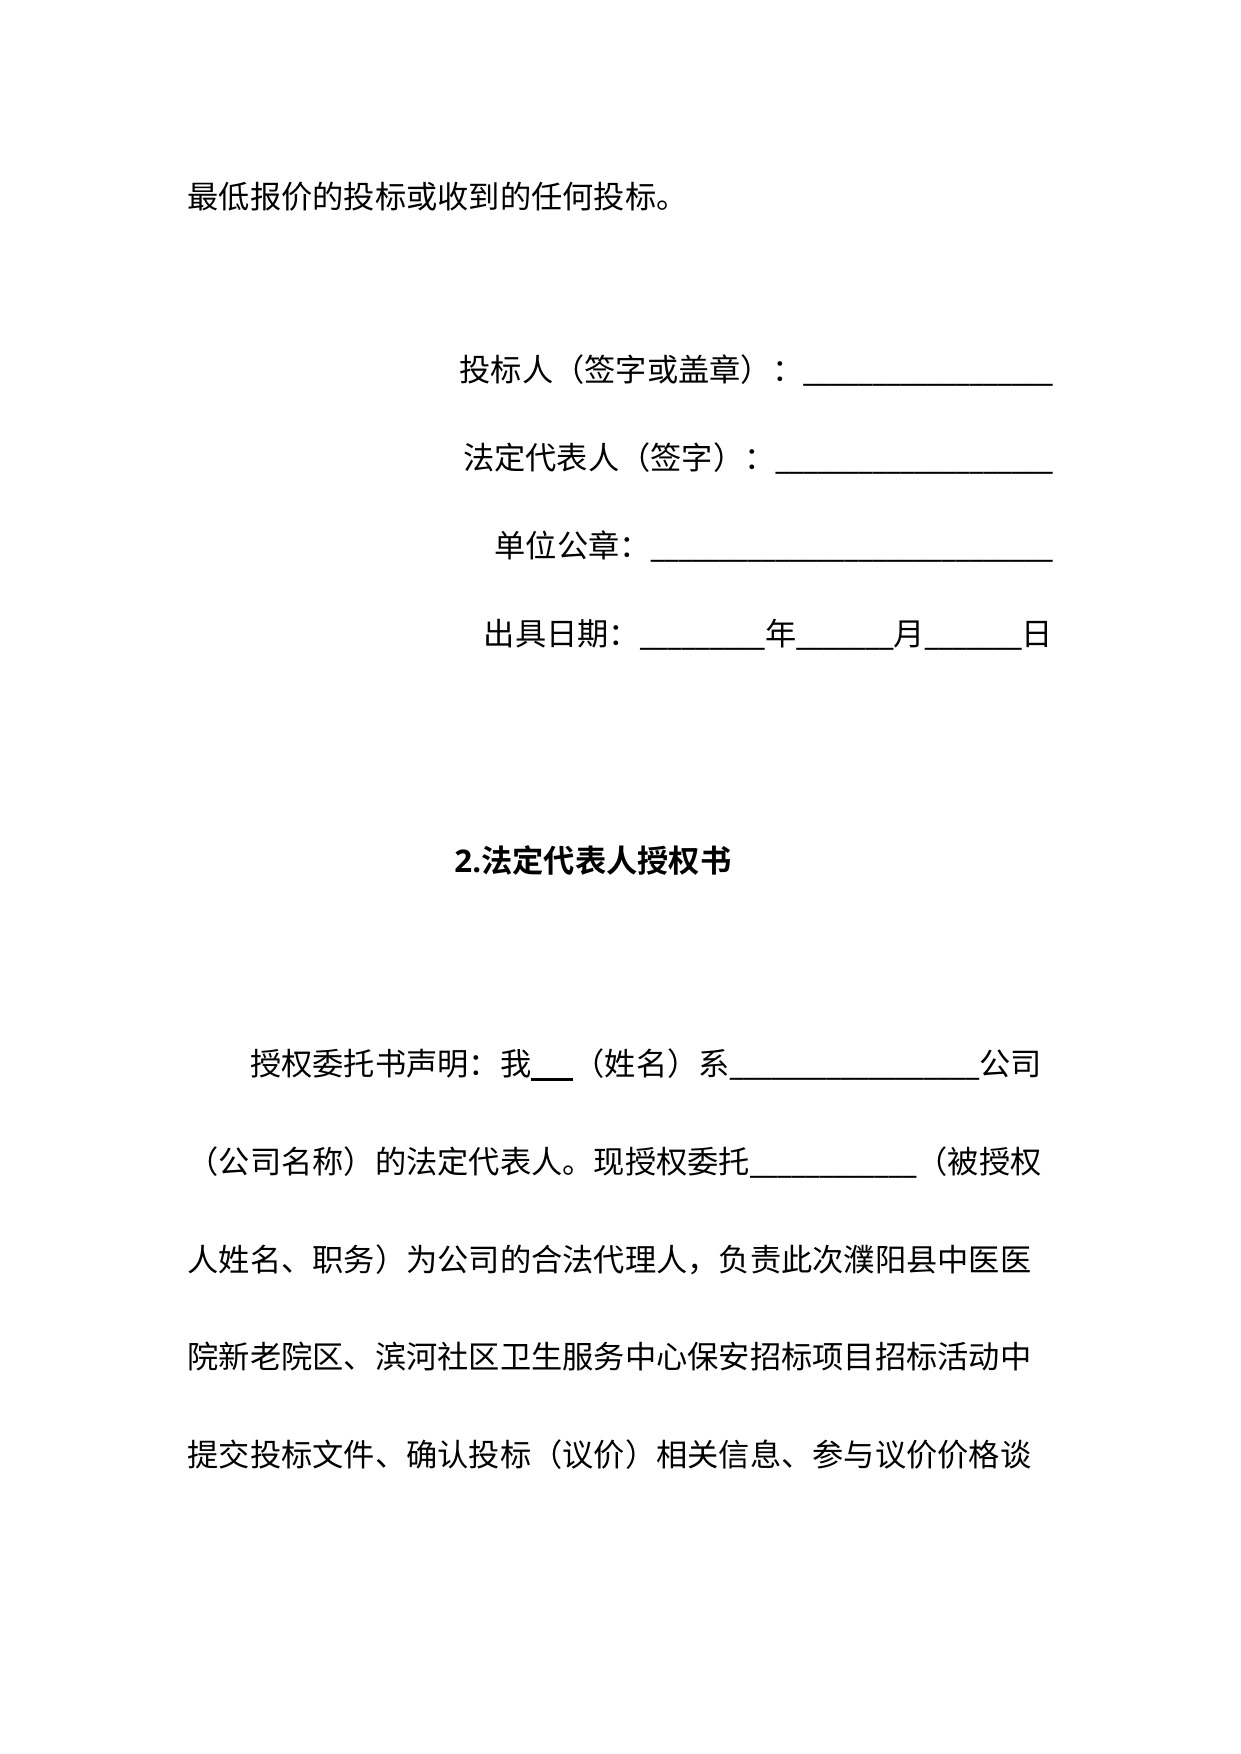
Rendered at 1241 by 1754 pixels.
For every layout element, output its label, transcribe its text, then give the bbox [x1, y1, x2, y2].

text 出具日期：_________年_______月_______日 [187, 599, 1053, 664]
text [187, 1030, 1053, 1485]
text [187, 162, 1053, 227]
text 2.法定代表人授权书 [187, 827, 1053, 892]
text 单位公章：_____________________________ [187, 511, 1053, 576]
text 法定代表人（签字）：____________________ [187, 423, 1053, 488]
text 投标人（签字或盖章）：__________________ [187, 336, 1053, 401]
